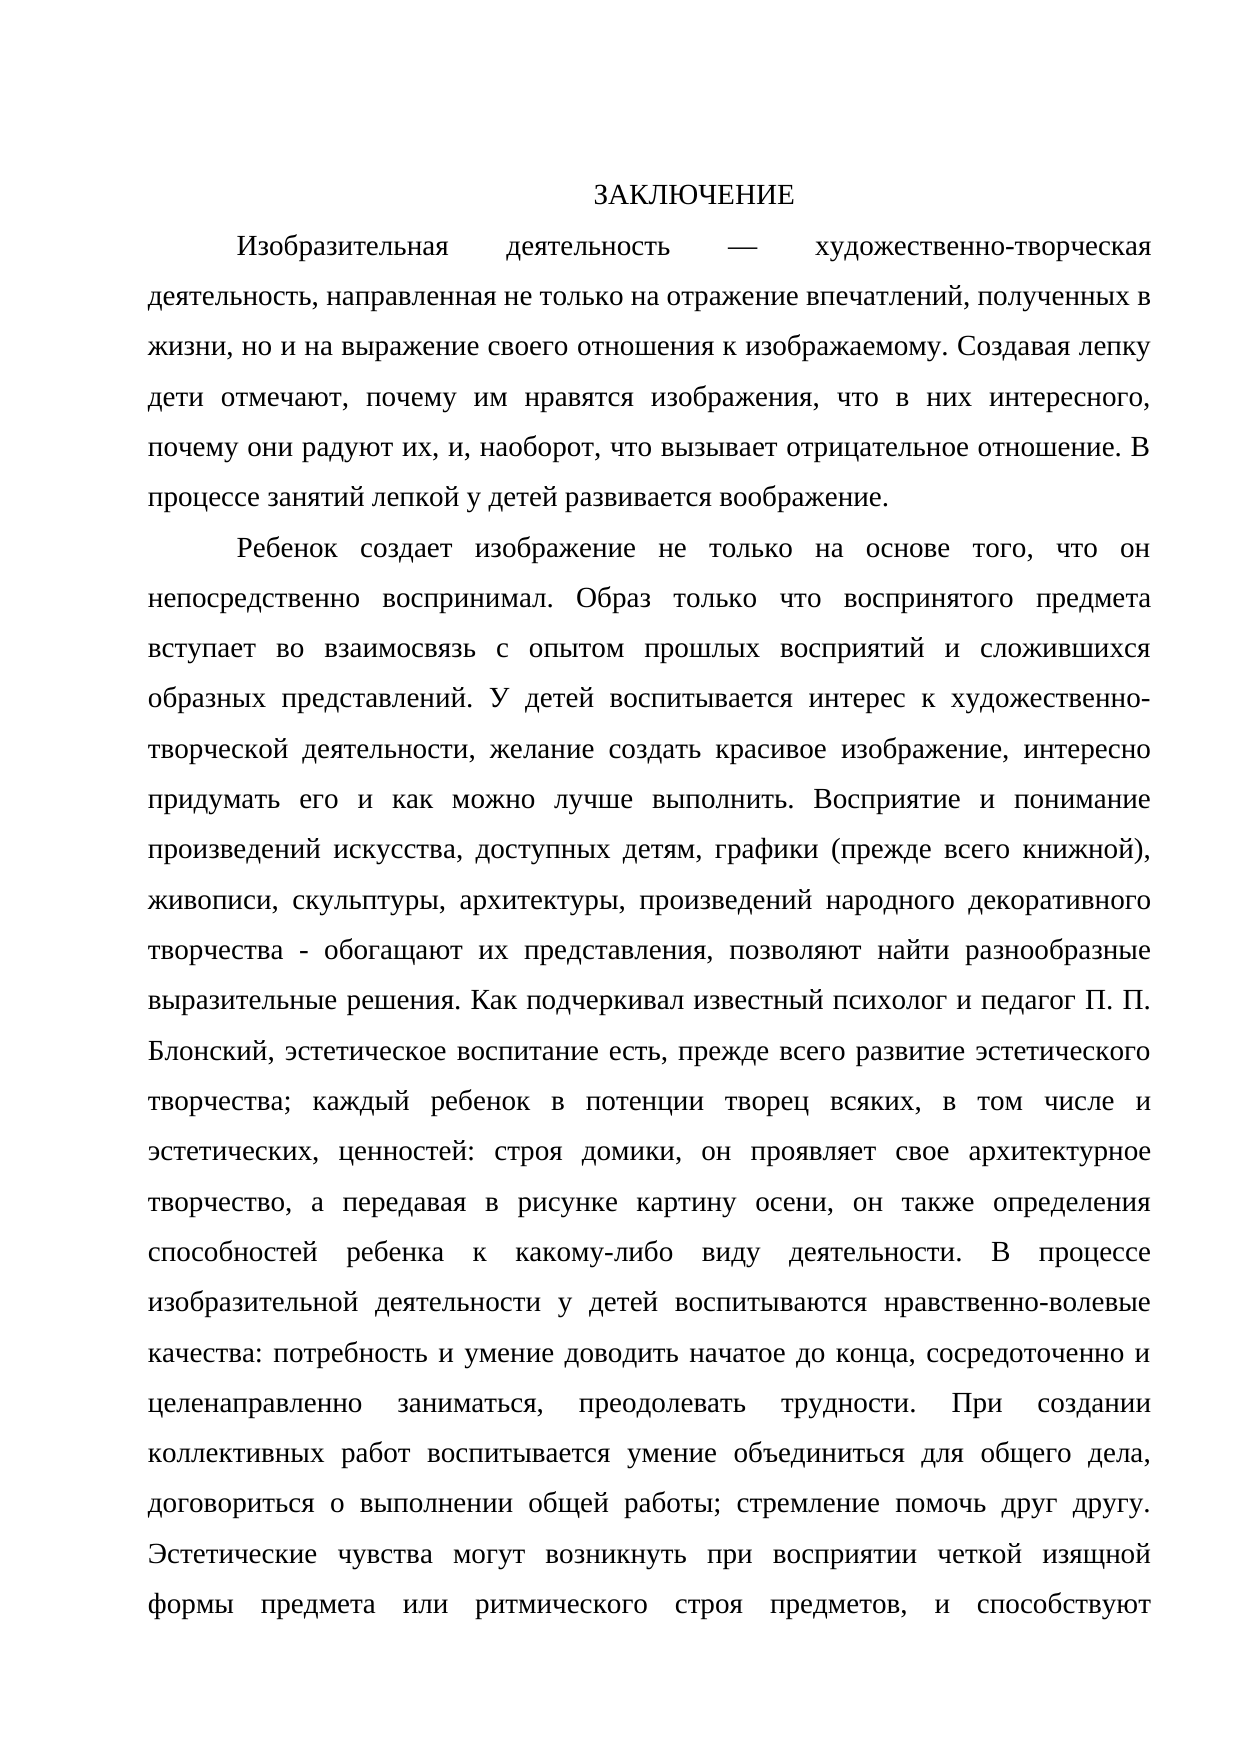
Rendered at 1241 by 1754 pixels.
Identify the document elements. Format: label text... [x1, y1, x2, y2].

text Изобразительная деятельность — художественно-творческая деятельность, направленная не только на отражение впечатлений, полученных в жизни, но и на выражение своего отношения к изображаемому. Создавая лепку дети отмечают, почему им нравятся изображения, что в них интересного, почему они радуют их, и, наоборот, что вызывает отрицательное отношение. В процессе занятий лепкой у детей развивается воображение. [148, 228, 1152, 513]
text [148, 530, 1152, 1620]
text ЗАКЛЮЧЕНИЕ [148, 177, 1152, 211]
